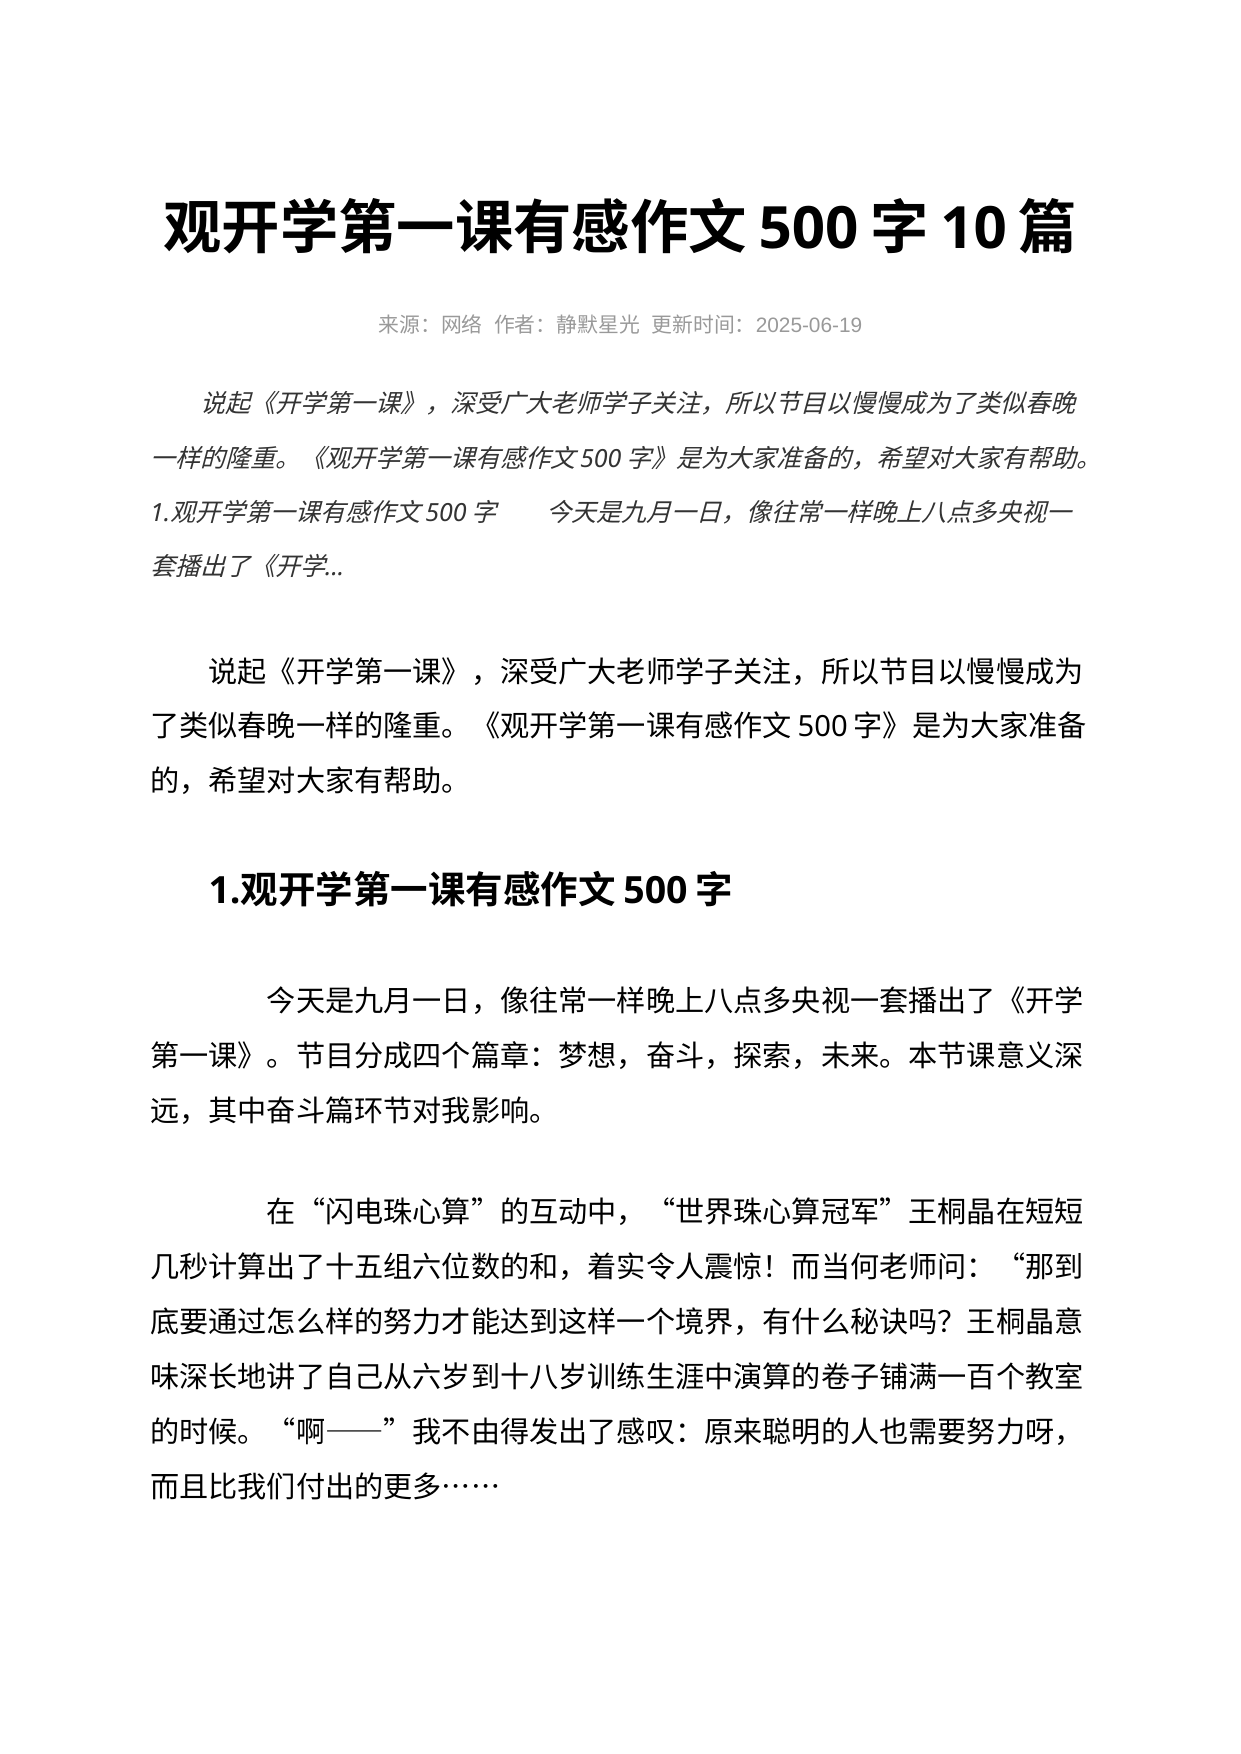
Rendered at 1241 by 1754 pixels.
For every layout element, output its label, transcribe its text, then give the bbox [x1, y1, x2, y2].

text 说起《开学第一课》，深受广大老师学子关注，所以节目以慢慢成为了类似春晚一样的隆重。《观开学第一课有感作文500字》是为大家准备的，希望对大家有帮助。 [150, 648, 1090, 800]
subtitle 观开学第一课有感作文500字10篇 [150, 181, 1090, 266]
text 来源：网络 作者：静默星光 更新时间：2025-06-19 [150, 313, 1090, 337]
text 1.观开学第一课有感作文500字 [150, 860, 1090, 914]
text 说起《开学第一课》，深受广大老师学子关注，所以节目以慢慢成为了类似春晚一样的隆重。《观开学第一课有感作文500字》是为大家准备的，希望对大家有帮助。1.观开学第一课有感作文500字 今天是九月一日，像往常一样晚上八点多央视一套播出了《开学... [150, 384, 1090, 583]
text 在“闪电珠心算”的互动中，“世界珠心算冠军”王桐晶在短短几秒计算出了十五组六位数的和，着实令人震惊！而当何老师问：“那到底要通过怎么样的努力才能达到这样一个境界，有什么秘诀吗？王桐晶意味深长地讲了自己从六岁到十八岁训练生涯中演算的卷子铺满一百个教室的时候。“啊——”我不由得发出了感叹：原来聪明的人也需要努力呀，而且比我们付出的更多…… [150, 1189, 1090, 1506]
text 今天是九月一日，像往常一样晚上八点多央视一套播出了《开学第一课》。节目分成四个篇章：梦想，奋斗，探索，未来。本节课意义深远，其中奋斗篇环节对我影响。 [150, 977, 1090, 1129]
